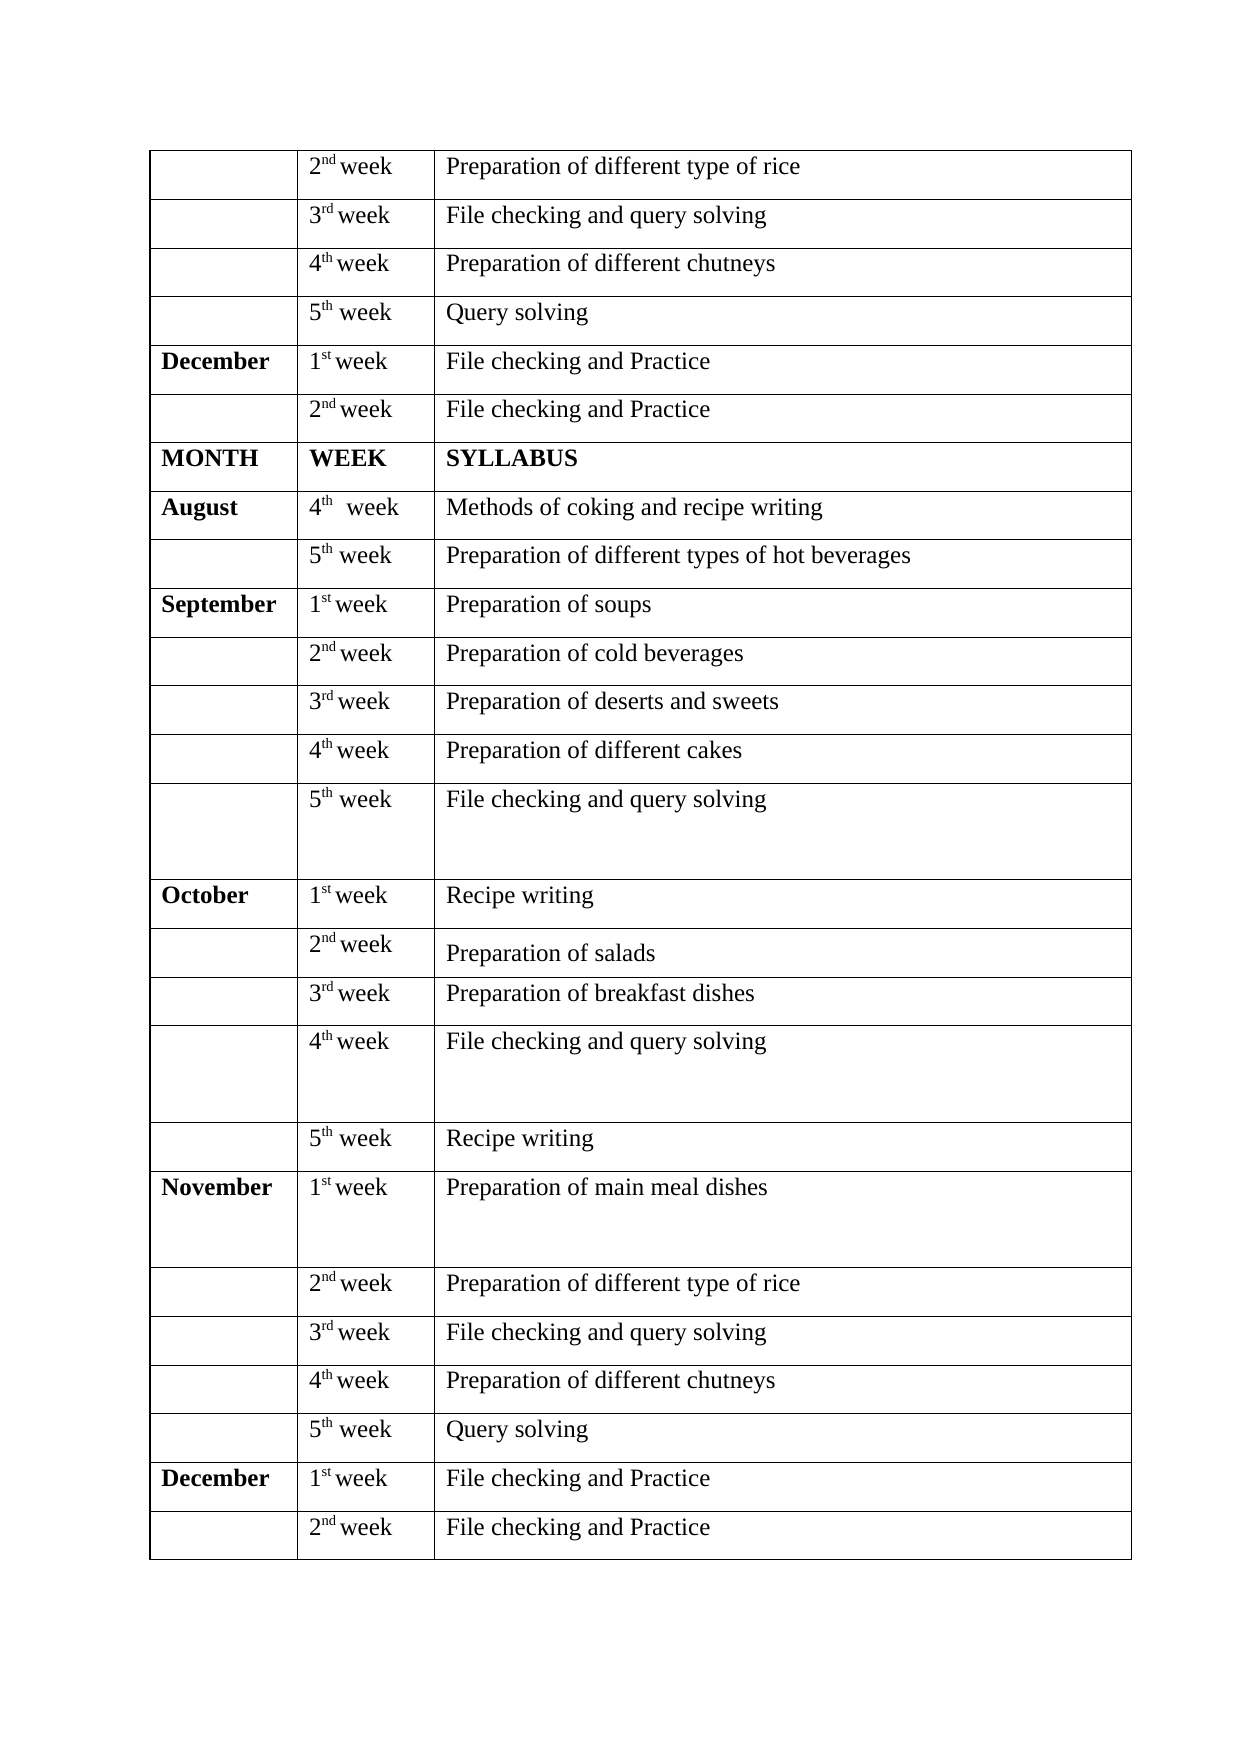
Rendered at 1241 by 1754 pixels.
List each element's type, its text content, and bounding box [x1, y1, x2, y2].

table_cell [151, 540, 297, 588]
table_cell 5th week [298, 540, 434, 588]
table_cell Preparation of deserts and sweets [435, 686, 1131, 734]
table_cell Preparation of different cakes [435, 735, 1131, 783]
table_cell December [151, 346, 297, 393]
table_cell 4th week [298, 1026, 434, 1122]
table_cell 3rd week [298, 1317, 434, 1364]
table_cell Query solving [435, 1414, 1131, 1462]
table_cell [151, 1026, 297, 1122]
table_cell [151, 297, 297, 345]
table_cell File checking and query solving [435, 1317, 1131, 1364]
table_cell [151, 978, 297, 1025]
table_cell Preparation of different types of hot beverages [435, 540, 1131, 588]
table_cell Query solving [435, 297, 1131, 345]
table_cell File checking and query solving [435, 784, 1131, 879]
table_cell [151, 395, 297, 442]
table_cell [151, 929, 297, 977]
table_cell [151, 1414, 297, 1462]
table_cell 3rd week [298, 200, 434, 247]
table_cell 1st week [298, 1172, 434, 1267]
table_cell 3rd week [298, 686, 434, 734]
table_cell File checking and Practice [435, 1463, 1131, 1511]
table_cell 1st week [298, 346, 434, 393]
table_cell Preparation of different type of rice [435, 1268, 1131, 1316]
table_cell 4th week [298, 735, 434, 783]
table_cell [151, 638, 297, 685]
table_cell [151, 200, 297, 247]
table_cell File checking and Practice [435, 395, 1131, 442]
table_cell 2nd week [298, 929, 434, 977]
table_cell Preparation of different chutneys [435, 249, 1131, 296]
table_cell Preparation of soups [435, 589, 1131, 637]
table_cell MONTH [151, 443, 297, 491]
table_cell [151, 1512, 297, 1559]
table_cell [151, 249, 297, 296]
table_cell Preparation of breakfast dishes [435, 978, 1131, 1025]
table_cell 2nd week [298, 395, 434, 442]
table_cell 5th week [298, 297, 434, 345]
table_cell SYLLABUS [435, 443, 1131, 491]
table_cell October [151, 880, 297, 928]
table_cell 2nd week [298, 1512, 434, 1559]
table_cell [151, 151, 297, 199]
table_cell 4th week [298, 1366, 434, 1413]
table_cell 2nd week [298, 638, 434, 685]
table_cell [151, 686, 297, 734]
table_cell Preparation of different chutneys [435, 1366, 1131, 1413]
table_cell File checking and Practice [435, 1512, 1131, 1559]
table_cell December [151, 1463, 297, 1511]
table_cell Preparation of cold beverages [435, 638, 1131, 685]
table_cell Preparation of different type of rice [435, 151, 1131, 199]
table_cell November [151, 1172, 297, 1267]
table_cell 2nd week [298, 151, 434, 199]
table_cell 2nd week [298, 1268, 434, 1316]
table_cell [151, 1366, 297, 1413]
table_cell File checking and query solving [435, 1026, 1131, 1122]
table_cell 4th week [298, 249, 434, 296]
table_cell Preparation of main meal dishes [435, 1172, 1131, 1267]
table_cell File checking and query solving [435, 200, 1131, 247]
table_cell 5th week [298, 1414, 434, 1462]
table_cell 5th week [298, 1123, 434, 1171]
table_cell August [151, 492, 297, 539]
table_cell [151, 1268, 297, 1316]
table_cell 1st week [298, 589, 434, 637]
table_cell Methods of coking and recipe writing [435, 492, 1131, 539]
table_cell September [151, 589, 297, 637]
table_cell [151, 784, 297, 879]
table_cell 5th week [298, 784, 434, 879]
table_cell 1st week [298, 1463, 434, 1511]
table_cell Recipe writing [435, 1123, 1131, 1171]
table_cell Recipe writing [435, 880, 1131, 928]
table_cell 1st week [298, 880, 434, 928]
table_cell File checking and Practice [435, 346, 1131, 393]
table_cell WEEK [298, 443, 434, 491]
table_cell [151, 735, 297, 783]
table_cell 4th week [298, 492, 434, 539]
table_cell Preparation of salads [435, 929, 1131, 977]
table_cell [151, 1123, 297, 1171]
table_cell 3rd week [298, 978, 434, 1025]
table_cell [151, 1317, 297, 1364]
